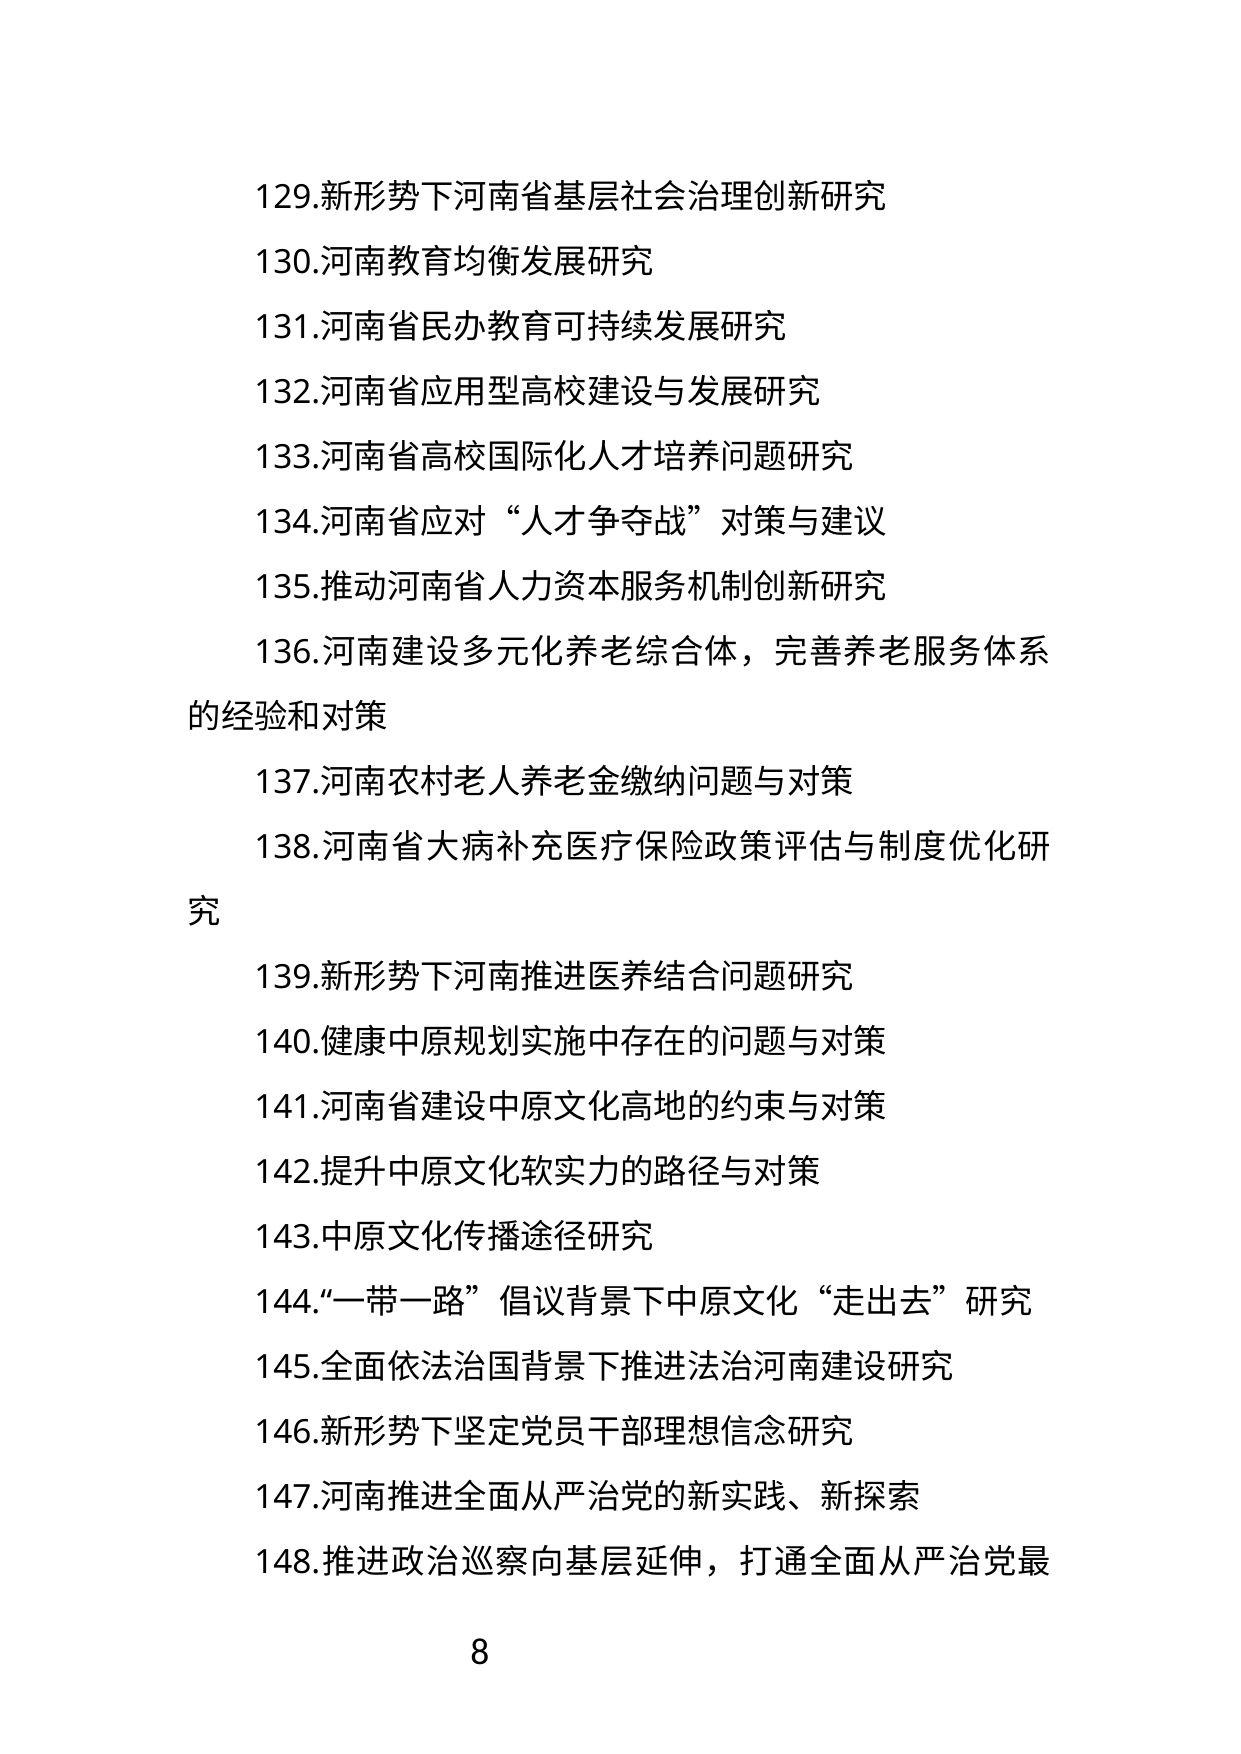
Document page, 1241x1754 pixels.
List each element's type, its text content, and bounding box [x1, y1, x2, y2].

list 139.新形势下河南推进医养结合问题研究 [187, 942, 1053, 1007]
list 133.河南省高校国际化人才培养问题研究 [187, 422, 1053, 487]
list 143.中原文化传播途径研究 [187, 1202, 1053, 1267]
list 146.新形势下坚定党员干部理想信念研究 [187, 1397, 1053, 1462]
list 136.河南建设多元化养老综合体，完善养老服务体系的经验和对策 [187, 617, 1053, 747]
list 131.河南省民办教育可持续发展研究 [187, 292, 1053, 357]
list 132.河南省应用型高校建设与发展研究 [187, 357, 1053, 422]
list 135.推动河南省人力资本服务机制创新研究 [187, 552, 1053, 617]
list 134.河南省应对“人才争夺战”对策与建议 [187, 487, 1053, 552]
list 140.健康中原规划实施中存在的问题与对策 [187, 1007, 1053, 1072]
list 138.河南省大病补充医疗保险政策评估与制度优化研究 [187, 812, 1053, 942]
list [187, 1527, 1053, 1592]
list 144.“一带一路”倡议背景下中原文化“走出去”研究 [187, 1267, 1053, 1332]
list 142.提升中原文化软实力的路径与对策 [187, 1137, 1053, 1202]
list 130.河南教育均衡发展研究 [187, 227, 1053, 292]
list 137.河南农村老人养老金缴纳问题与对策 [187, 747, 1053, 812]
list 147.河南推进全面从严治党的新实践、新探索 [187, 1462, 1053, 1527]
list 141.河南省建设中原文化高地的约束与对策 [187, 1072, 1053, 1137]
list 145.全面依法治国背景下推进法治河南建设研究 [187, 1332, 1053, 1397]
list 129.新形势下河南省基层社会治理创新研究 [187, 162, 1053, 227]
